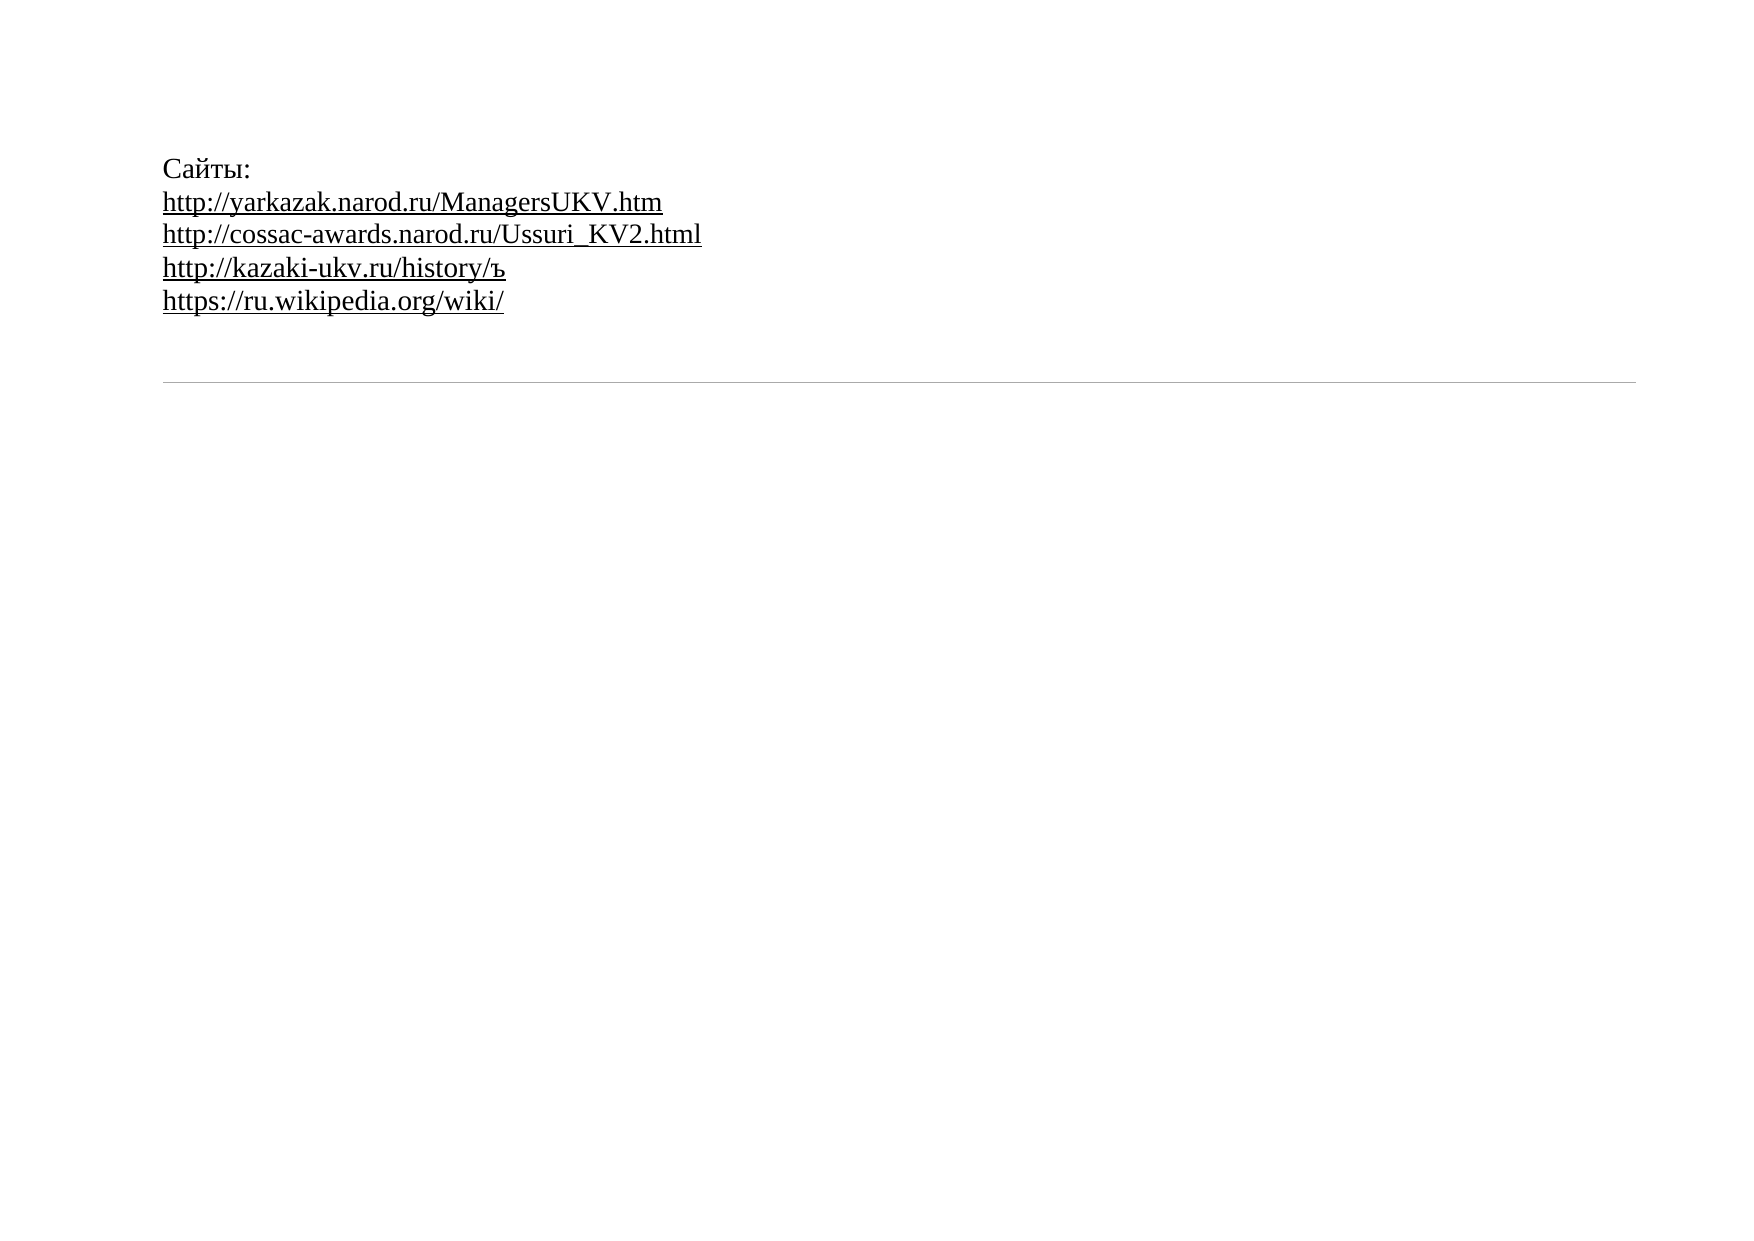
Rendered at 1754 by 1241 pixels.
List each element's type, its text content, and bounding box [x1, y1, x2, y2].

text Сайты: [118, 152, 1636, 185]
text http://cossac-awards.narod.ru/Ussuri_KV2.html [162, 218, 1636, 250]
text https://ru.wikipedia.org/wiki/ [162, 283, 1636, 383]
text http://yarkazak.narod.ru/ManagersUKV.htm [162, 185, 1636, 218]
text http://kazaki-ukv.ru/history/ъ [162, 250, 1636, 283]
